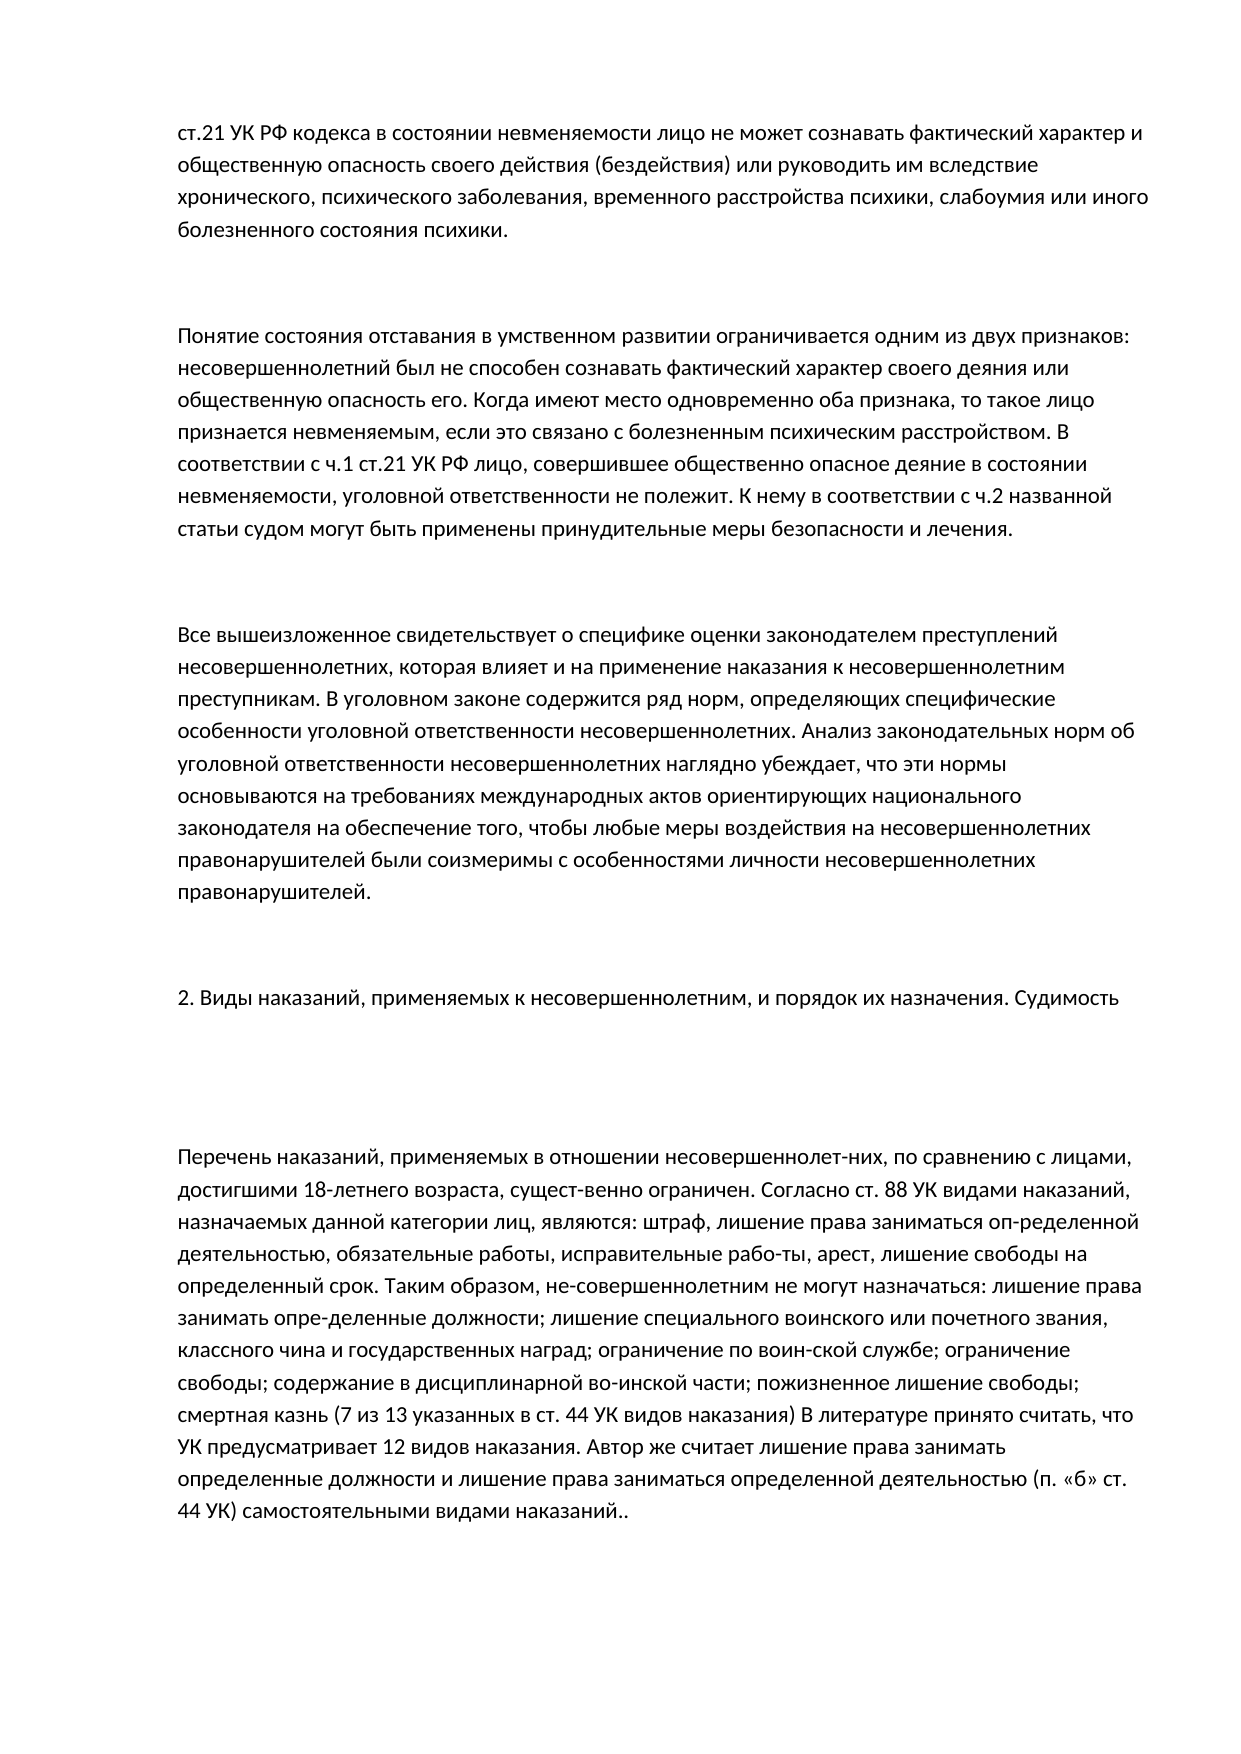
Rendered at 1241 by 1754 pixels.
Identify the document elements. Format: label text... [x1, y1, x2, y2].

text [177, 118, 1152, 243]
text Понятие состояния отставания в умственном развитии ограничивается одним из двух признаков: несовершеннолетний был не способен сознавать фактический характер своего деяния или общественную опасность его. Когда имеют место одновременно оба признака, то такое лицо признается невменяемым, если это связано с болезненным психическим расстройством. В соответствии с ч.1 ст.21 УК РФ лицо, совершившее общественно опасное деяние в состоянии невменяемости, уголовной ответственности не полежит. К нему в соответствии с ч.2 названной статьи судом могут быть применены принудительные меры безопасности и лечения. [177, 321, 1152, 542]
text Все вышеизложенное свидетельствует о специфике оценки законодателем преступлений несовершеннолетних, которая влияет и на применение наказания к несовершеннолетним преступникам. В уголовном законе содержится ряд норм, определяющих специфические особенности уголовной ответственности несовершеннолетних. Анализ законодательных норм об уголовной ответственности несовершеннолетних наглядно убеждает, что эти нормы основываются на требованиях международных актов ориентирующих национального законодателя на обеспечение того, чтобы любые меры воздействия на несовершеннолетних правонарушителей были соизмеримы с особенностями личности несовершеннолетних правонарушителей. [177, 620, 1152, 905]
text 2. Виды наказаний, применяемых к несовершеннолетним, и порядок их назначения. Судимость [177, 983, 1152, 1011]
text Перечень наказаний, применяемых в отношении несовершеннолет-них, по сравнению с лицами, достигшими 18-летнего возраста, сущест-венно ограничен. Согласно ст. 88 УК видами наказаний, назначаемых данной категории лиц, являются: штраф, лишение права заниматься оп-ределенной деятельностью, обязательные работы, исправительные рабо-ты, арест, лишение свободы на определенный срок. Таким образом, не-совершеннолетним не могут назначаться: лишение права занимать опре-деленные должности; лишение специального воинского или почетного звания, классного чина и государственных наград; ограничение по воин-ской службе; ограничение свободы; содержание в дисциплинарной во-инской части; пожизненное лишение свободы; смертная казнь (7 из 13 указанных в ст. 44 УК видов наказания) В литературе принято считать, что УК предусматривает 12 видов наказания. Автор же считает лишение права занимать определенные должности и лишение права заниматься определенной деятельностью (п. «б» ст. 44 УК) самостоятельными видами наказаний.. [177, 1142, 1152, 1524]
